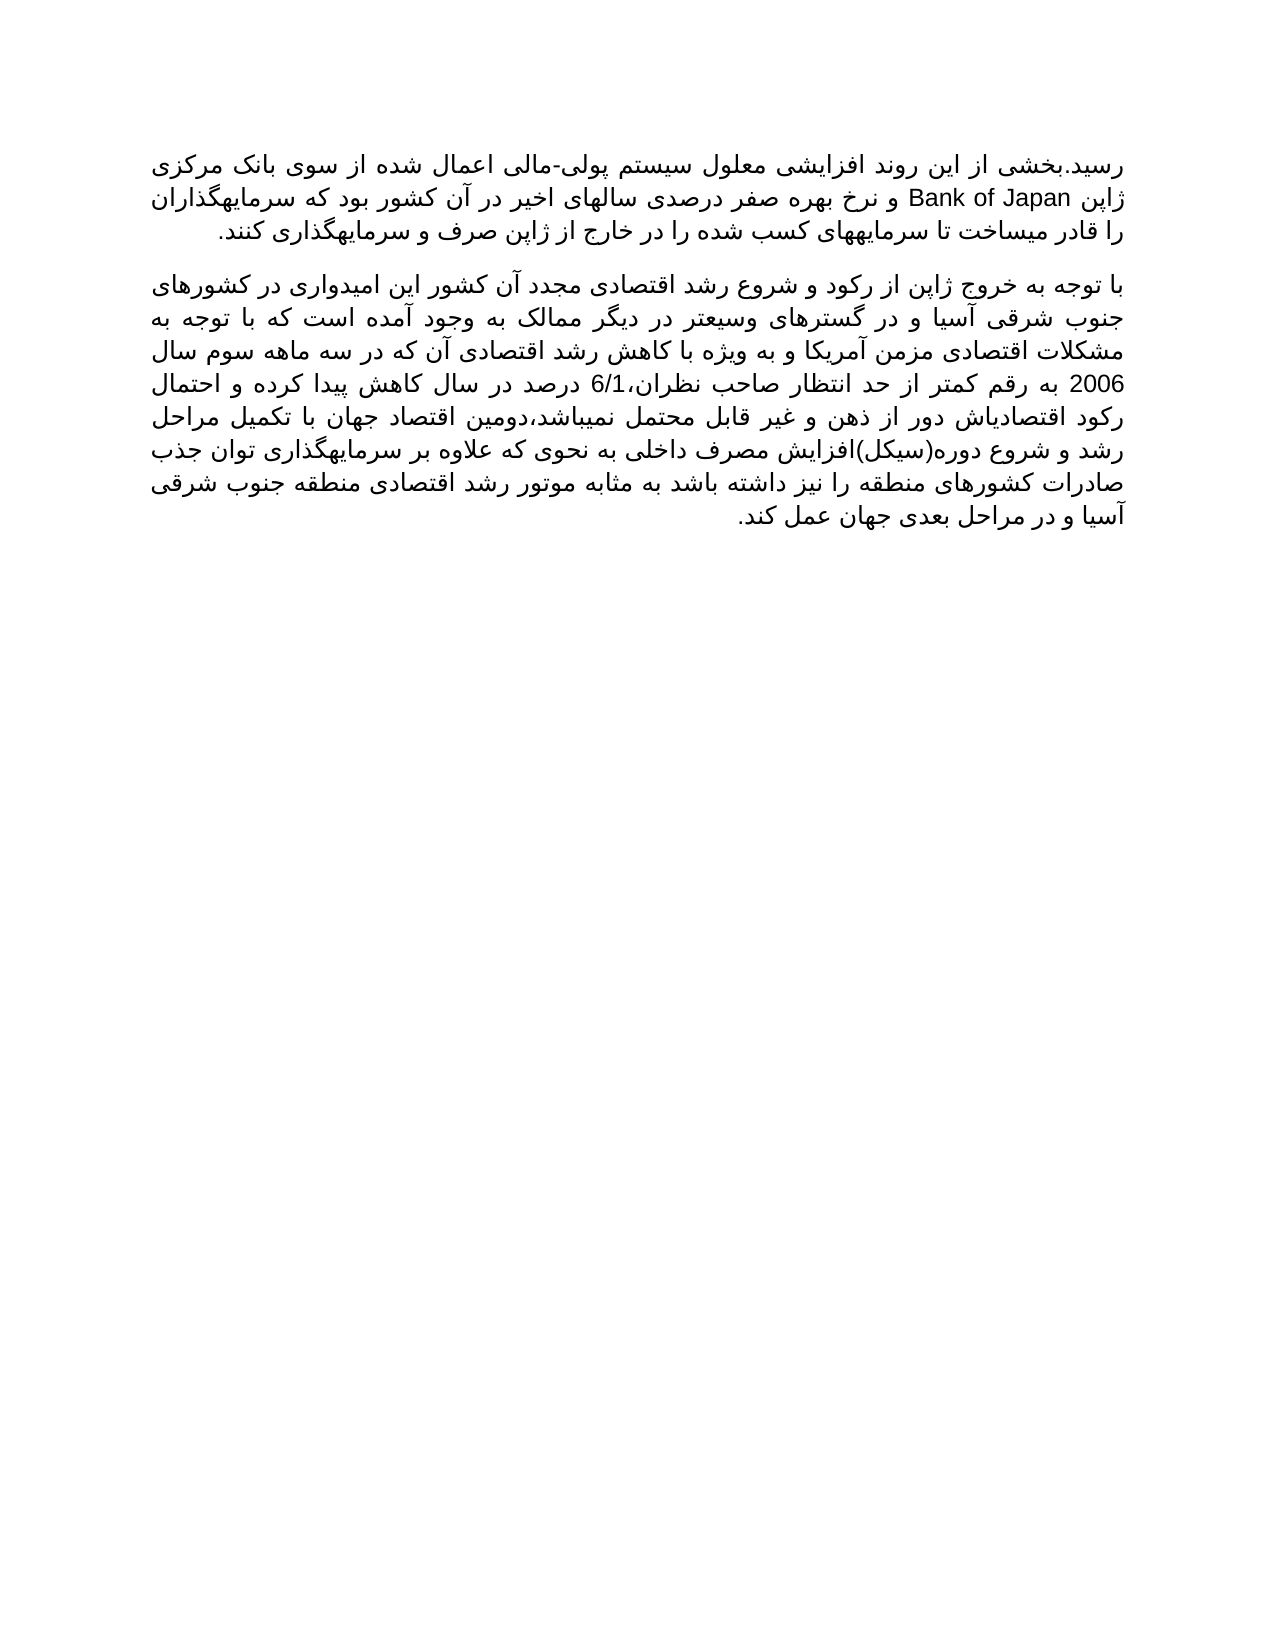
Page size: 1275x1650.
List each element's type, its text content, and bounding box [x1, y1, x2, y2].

text با توجه به خروج ژاپن از رکود و شروع رشد اقتصادی‏ مجدد آن کشور این امیدواری در کشورهای‏ جنوب شرقی آسیا و در گستره‏ای وسیع‏تر در دیگر ممالک به وجود آمده است که با توجه به مشکلات‏ اقتصادی مزمن آمریکا و به ویژه با کاهش رشد اقتصادی‏ آن که در سه ماهه سوم سال 2006 به رقم کمتر از حد انتظار صاحب نظران،6/1 درصد در سال کاهش پیدا کرده و احتمال رکود اقتصادی‏اش دور از ذهن و غیر قابل محتمل‏ نمی‏باشد،دومین اقتصاد جهان با تکمیل مراحل رشد و شروع دوره(سیکل)افزایش مصرف داخلی به نحوی که‏ علاوه بر سرمایه‏گذاری توان جذب صادرات کشورهای‏ منطقه را نیز داشته باشد به مثابه موتور رشد اقتصادی منطقه‏ جنوب شرقی آسیا و در مراحل بعدی جهان عمل کند. [150, 270, 1125, 530]
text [150, 150, 1125, 245]
